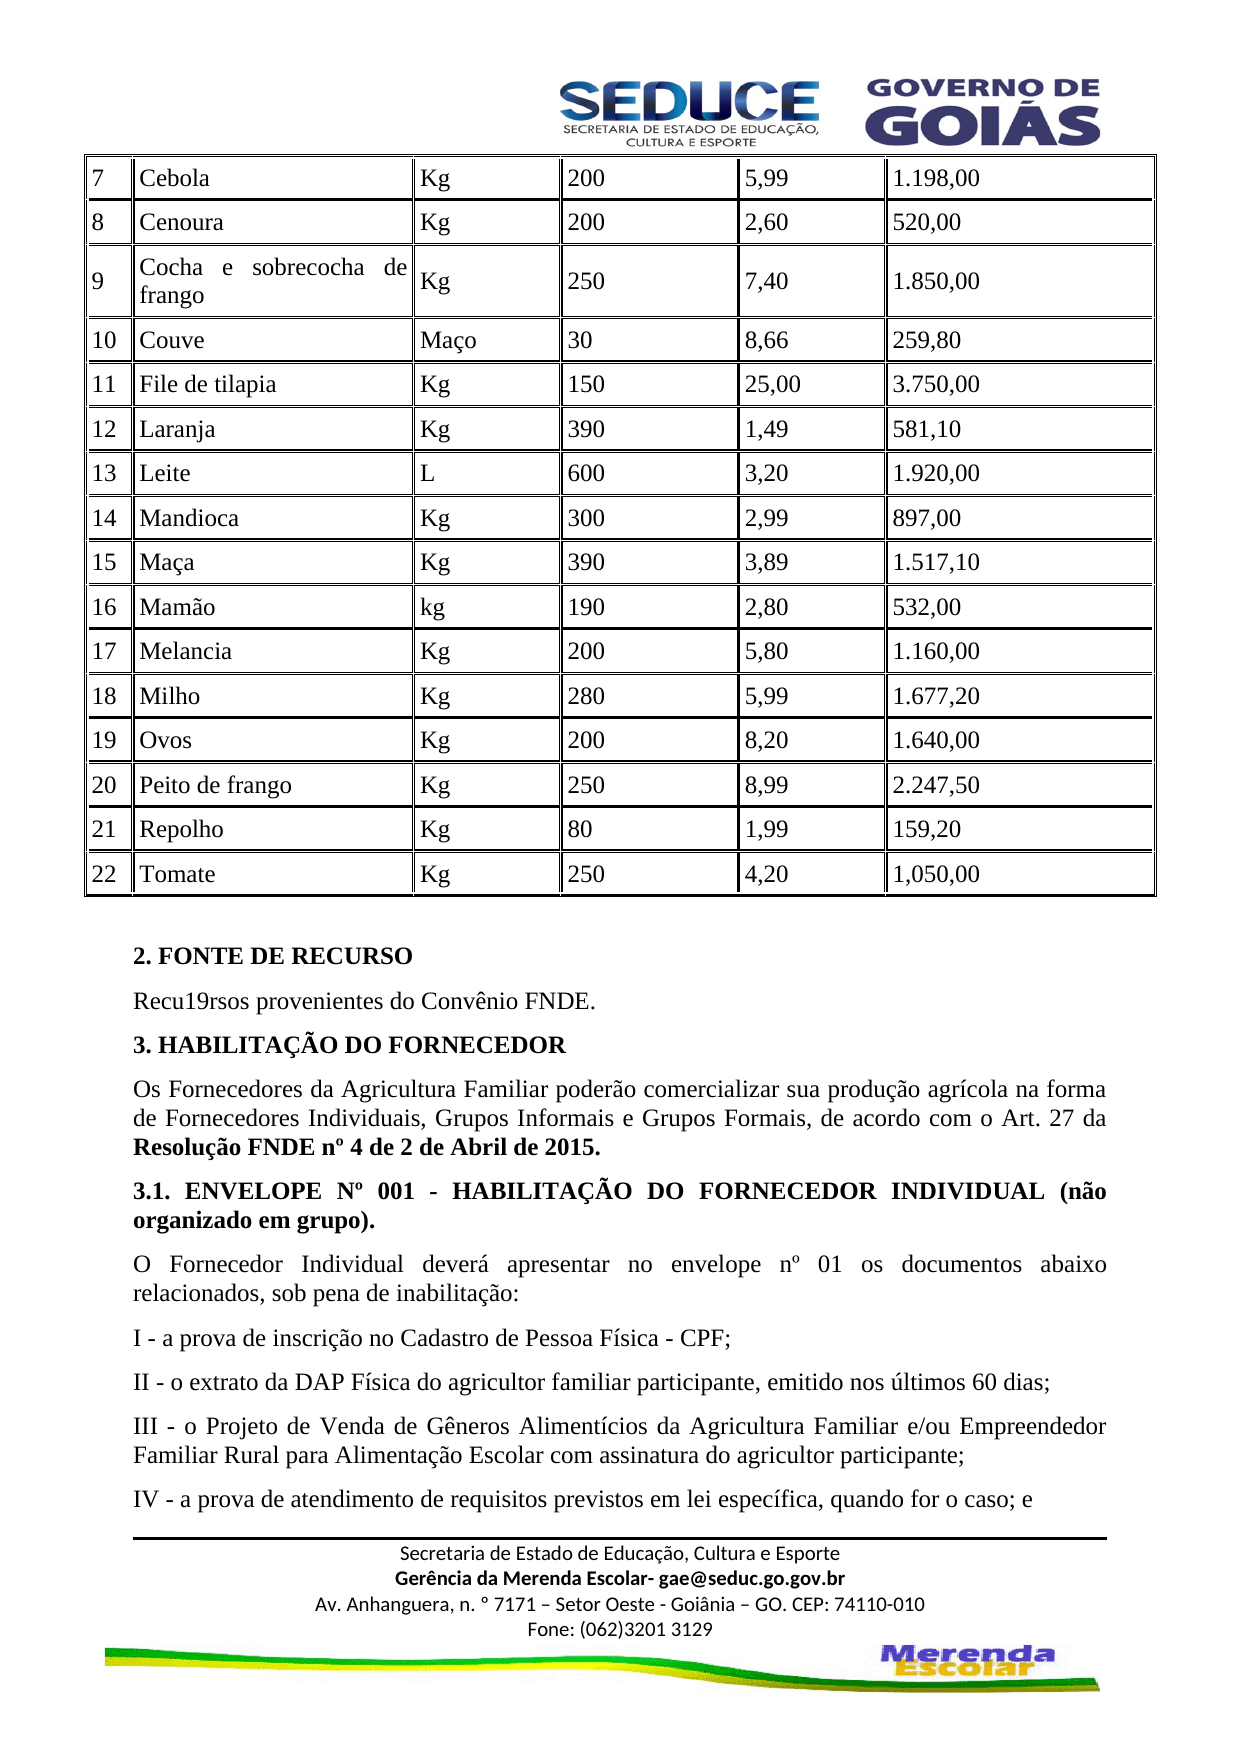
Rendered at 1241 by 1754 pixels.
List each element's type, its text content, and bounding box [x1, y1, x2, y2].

table_cell Kg [415, 497, 559, 538]
table_cell 18 [87, 671, 131, 716]
table_cell 20 [87, 760, 131, 805]
table_cell 2,99 [740, 497, 884, 538]
table_cell Kg [415, 408, 559, 449]
table_cell File de tilapia [135, 364, 412, 404]
table_cell Repolho [135, 808, 412, 849]
table_cell Kg [415, 246, 559, 316]
table_cell 1.640,00 [888, 716, 1154, 760]
table_cell 250 [563, 246, 737, 316]
table_cell 15 [87, 538, 131, 582]
table_cell 80 [563, 808, 737, 849]
table_cell 2,80 [740, 586, 884, 627]
table_cell 390 [563, 408, 737, 449]
table_cell 22 [87, 849, 133, 894]
table_cell 19 [87, 716, 131, 760]
table_cell 200 [561, 157, 738, 198]
table_cell 8,66 [740, 319, 884, 360]
table_cell 1.517,10 [888, 538, 1154, 582]
table_cell Cebola [133, 157, 413, 198]
table_cell 532,00 [888, 583, 1154, 627]
table_cell Cenoura [135, 201, 412, 242]
table_cell 200 [563, 719, 737, 760]
table_cell 8,99 [740, 764, 884, 805]
table_cell Leite [135, 453, 412, 493]
table_cell Kg [415, 201, 559, 242]
text I - a prova de inscrição no Cadastro de Pessoa Física - CPF; [133, 1323, 1107, 1351]
text Recu19rsos provenientes do Convênio FNDE. [133, 986, 1107, 1014]
table_cell 897,00 [888, 494, 1154, 538]
table_cell 9 [87, 243, 131, 316]
table_cell Kg [414, 849, 561, 894]
table_cell 5,80 [740, 630, 884, 671]
text II - o extrato da DAP Física do agricultor familiar participante, emitido nos últimos 60 dias; [133, 1367, 1107, 1396]
table_cell 2.247,50 [888, 760, 1154, 805]
table_cell Kg [415, 764, 559, 805]
table_cell 13 [87, 449, 131, 493]
table_cell 4,20 [738, 849, 886, 894]
table_cell 8,20 [740, 719, 884, 760]
table_cell Melancia [135, 630, 412, 671]
table_cell Tomate [133, 853, 413, 894]
table_cell 250 [563, 764, 737, 805]
table_cell 10 [85, 316, 133, 360]
table_cell 21 [87, 805, 131, 849]
table_cell Maça [135, 542, 412, 582]
table_cell 3,20 [740, 453, 884, 493]
text 3.1. ENVELOPE Nº 001 - HABILITAÇÃO DO FORNECEDOR INDIVIDUAL (não organizado em grupo). [133, 1176, 1107, 1234]
table_cell 520,00 [888, 198, 1155, 242]
table_cell 1.920,00 [888, 449, 1154, 493]
table_cell 280 [563, 675, 737, 716]
table_cell Maço [415, 319, 559, 360]
text IV - a prova de atendimento de requisitos previstos em lei específica, quando for o caso; e [133, 1484, 1107, 1513]
table_cell 259,80 [886, 316, 1155, 360]
text Os Fornecedores da Agricultura Familiar poderão comercializar sua produção agrícola na forma de Fornecedores Individuais, Grupos Informais e Grupos Formais, de acordo com o Art. 27 da Resolução FNDE nº 4 de 2 de Abril de 2015. [133, 1074, 1107, 1161]
table_cell Milho [135, 675, 412, 716]
table_cell 11 [87, 360, 131, 404]
table_cell 7,40 [740, 246, 884, 316]
table_cell 250 [561, 853, 738, 894]
table_cell 1.160,00 [888, 627, 1154, 671]
table_cell Mandioca [135, 497, 412, 538]
table_cell Kg [415, 542, 559, 582]
table_cell 1.677,20 [888, 671, 1154, 716]
table_cell 1.198,00 [886, 157, 1154, 198]
table_cell Mamão [135, 586, 412, 627]
table_cell Kg [415, 630, 559, 671]
table_cell Ovos [135, 719, 412, 760]
table_cell 17 [87, 627, 131, 671]
table_cell 1,99 [740, 808, 884, 849]
table_cell 12 [87, 405, 131, 449]
table_cell Peito de frango [135, 764, 412, 805]
table_cell 30 [563, 319, 737, 360]
table_cell 25,00 [740, 364, 884, 404]
table_cell kg [415, 586, 559, 627]
table_cell 7 [87, 155, 133, 198]
table_cell Laranja [135, 408, 412, 449]
table_cell 3.750,00 [888, 360, 1154, 404]
table_cell 150 [563, 364, 737, 404]
text O Fornecedor Individual deverá apresentar no envelope nº 01 os documentos abaixo relacionados, sob pena de inabilitação: [133, 1249, 1107, 1307]
table_cell Kg [415, 808, 559, 849]
table_cell 581,10 [888, 405, 1154, 449]
table_cell Kg [414, 155, 561, 198]
table_cell 8 [85, 198, 131, 242]
table_cell Kg [415, 719, 559, 760]
table_cell Kg [415, 675, 559, 716]
table_cell 1,49 [740, 408, 884, 449]
table_cell 390 [563, 542, 737, 582]
table_cell 14 [87, 494, 131, 538]
table_cell L [415, 453, 559, 493]
table_cell 2,60 [740, 201, 884, 242]
table_cell 190 [563, 586, 737, 627]
table_cell 159,20 [888, 805, 1154, 849]
table_cell 3,89 [740, 542, 884, 582]
table_cell 5,99 [738, 155, 886, 198]
table_cell 1.850,00 [888, 243, 1154, 316]
table_cell 600 [563, 453, 737, 493]
table_cell 200 [563, 201, 737, 242]
text III - o Projeto de Venda de Gêneros Alimentícios da Agricultura Familiar e/ou Empreendedor Familiar Rural para Alimentação Escolar com assinatura do agricultor participante; [133, 1411, 1107, 1469]
table_cell 200 [563, 630, 737, 671]
table_cell 1,050,00 [886, 849, 1154, 894]
table_cell 16 [87, 583, 131, 627]
table_cell 300 [563, 497, 737, 538]
picture [559, 73, 1108, 154]
table_cell Kg [415, 364, 559, 404]
text 3. HABILITAÇÃO DO FORNECEDOR [133, 1030, 1107, 1059]
table_cell 5,99 [740, 675, 884, 716]
text 2. FONTE DE RECURSO [133, 941, 1107, 970]
table_cell Couve [135, 319, 412, 360]
table_cell Cocha e sobrecocha de frango [135, 246, 412, 316]
